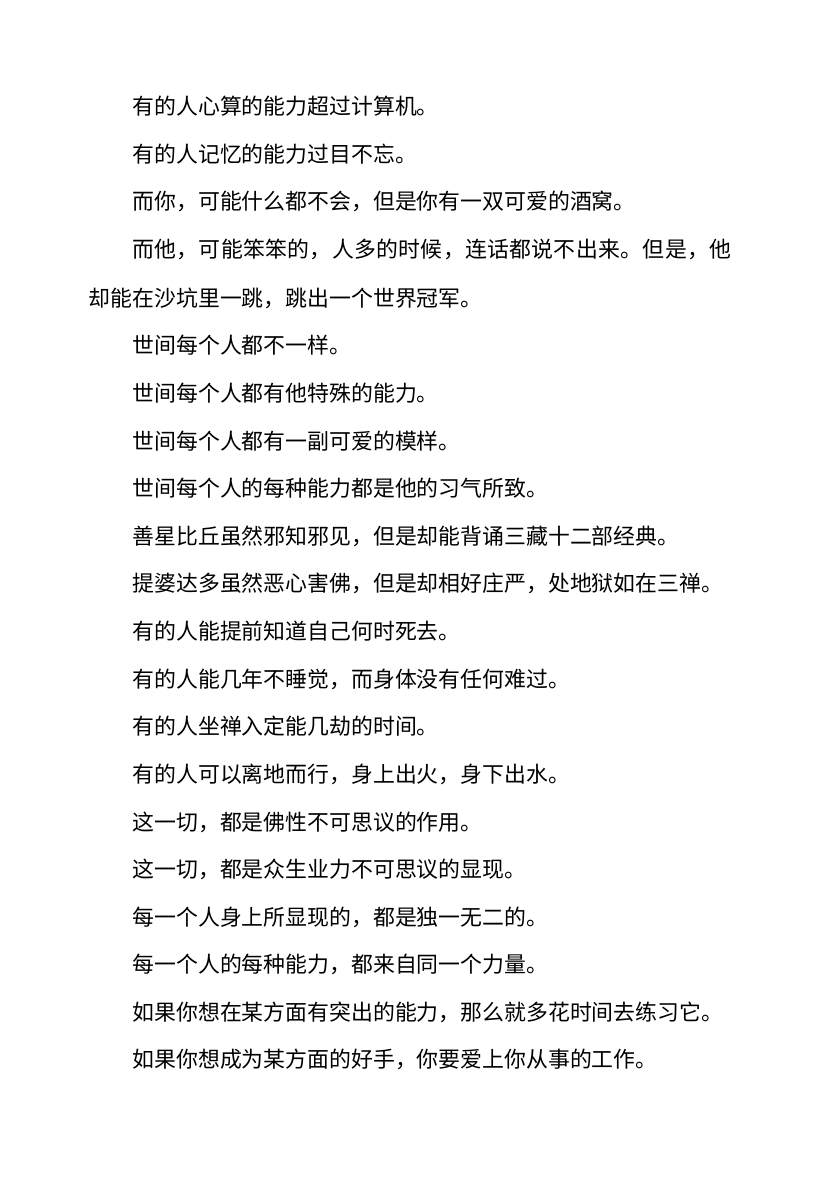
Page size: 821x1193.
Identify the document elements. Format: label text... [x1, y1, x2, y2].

text 如果你想成为某方面的好手，你要爱上你从事的工作。 [88, 1043, 732, 1076]
text 有的人记忆的能力过目不忘。 [88, 137, 732, 170]
text 有的人坐禅入定能几劫的时间。 [88, 710, 732, 742]
text 有的人心算的能力超过计算机。 [88, 89, 732, 122]
text 有的人可以离地而行，身上出火，身下出水。 [88, 757, 732, 790]
text 而他，可能笨笨的，人多的时候，连话都说不出来。但是，他却能在沙坑里一跳，跳出一个世界冠军。 [88, 232, 732, 314]
text 每一个人的每种能力，都来自同一个力量。 [88, 948, 732, 981]
text 世间每个人都不一样。 [88, 329, 732, 362]
text 这一切，都是佛性不可思议的作用。 [88, 805, 732, 838]
text 世间每个人都有一副可爱的模样。 [88, 424, 732, 457]
text 有的人能几年不睡觉，而身体没有任何难过。 [88, 662, 732, 695]
text 提婆达多虽然恶心害佛，但是却相好庄严，处地狱如在三禅。 [88, 567, 732, 600]
text 世间每个人都有他特殊的能力。 [88, 377, 732, 409]
text 这一切，都是众生业力不可思议的显现。 [88, 853, 732, 885]
text 如果你想在某方面有突出的能力，那么就多花时间去练习它。 [88, 995, 732, 1028]
text 世间每个人的每种能力都是他的习气所致。 [88, 472, 732, 504]
text 而你，可能什么都不会，但是你有一双可爱的酒窝。 [88, 185, 732, 217]
text 有的人能提前知道自己何时死去。 [88, 614, 732, 647]
text 善星比丘虽然邪知邪见，但是却能背诵三藏十二部经典。 [88, 519, 732, 552]
text 每一个人身上所显现的，都是独一无二的。 [88, 900, 732, 933]
